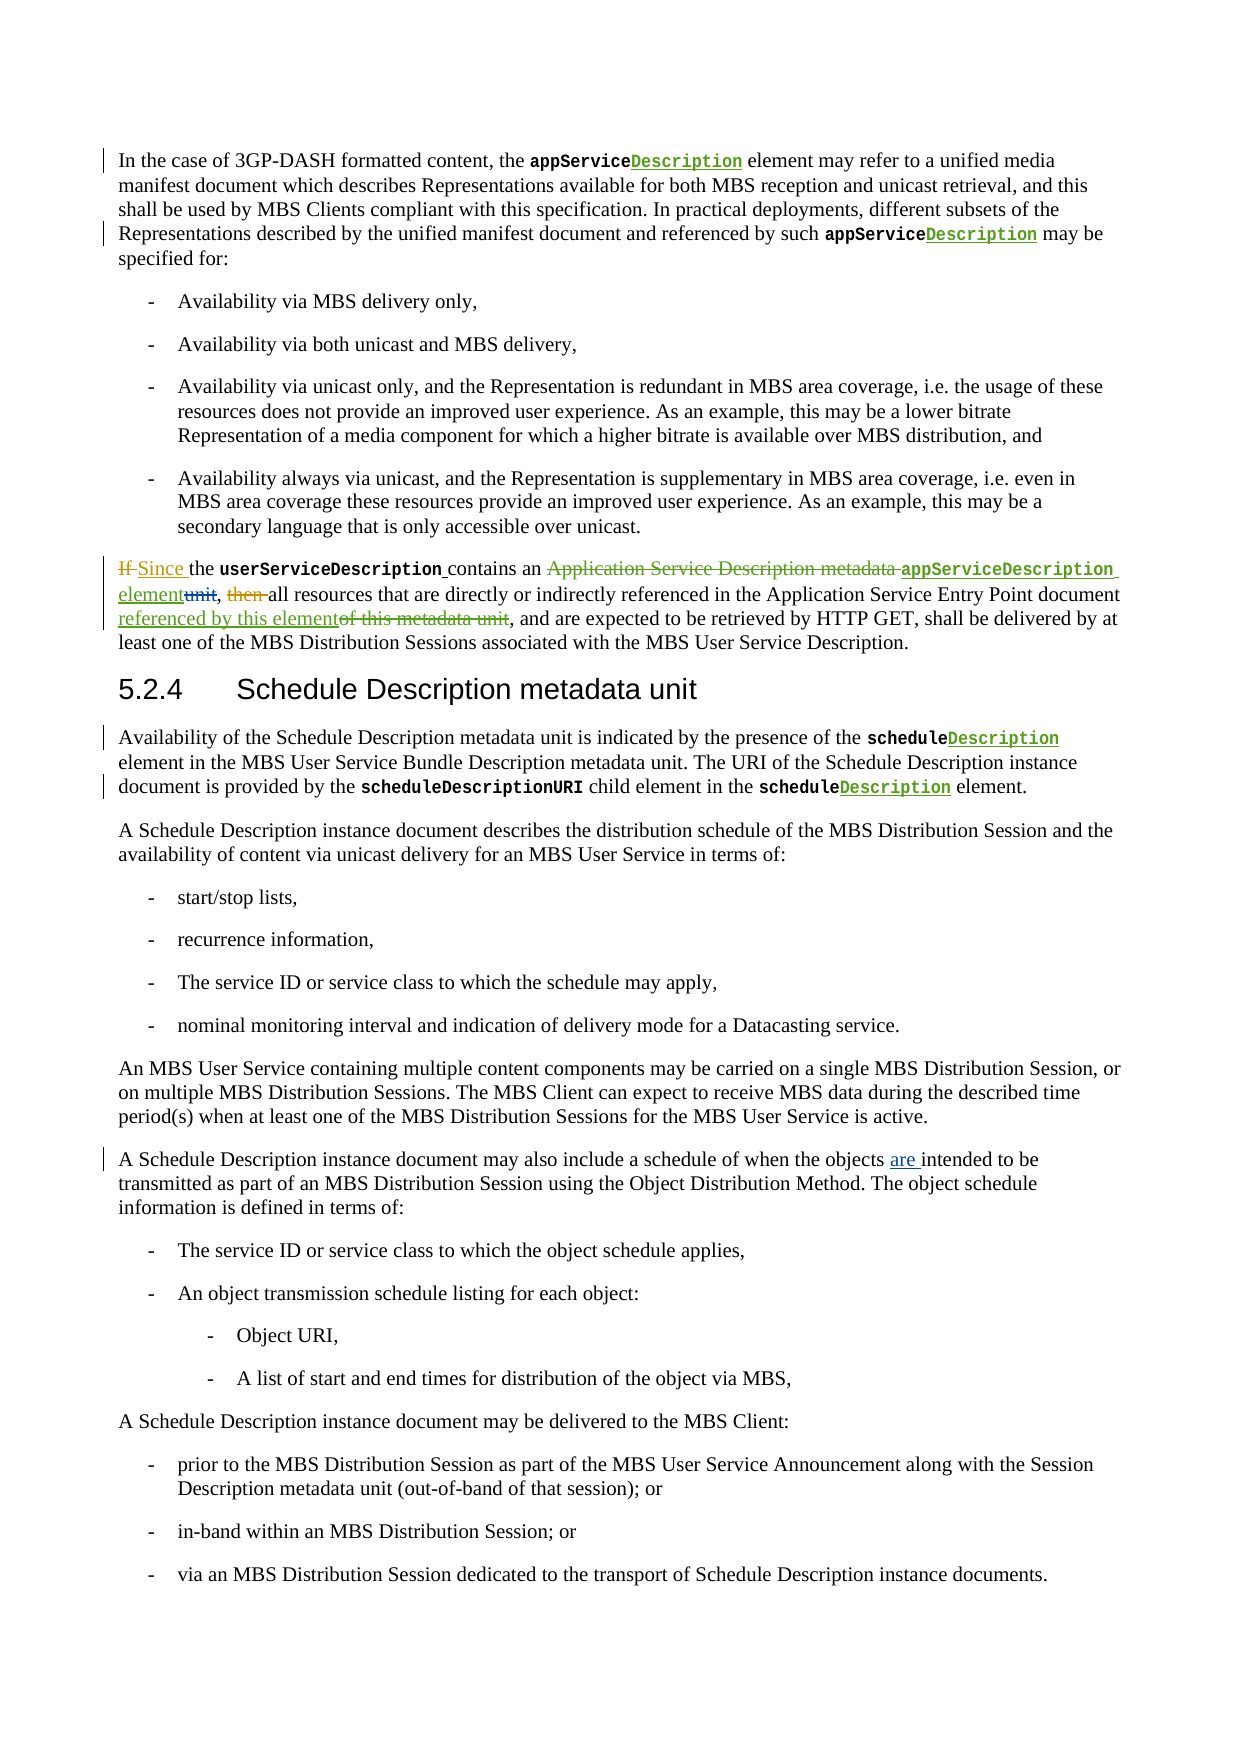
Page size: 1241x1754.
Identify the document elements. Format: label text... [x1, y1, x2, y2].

text An MBS User Service containing multiple content components may be carried on a single MBS Distribution Session, or on multiple MBS Distribution Sessions. The MBS Client can expect to receive MBS data during the described time period(s) when at least one of the MBS Distribution Sessions for the MBS User Service is active. [118, 1056, 1122, 1128]
text - start/stop lists, [148, 884, 1122, 909]
text In the case of 3GP-DASH formatted content, the appService element may refer to a unified media manifest document which describes Representations available for both MBS reception and unicast retrieval, and this shall be used by MBS Clients compliant with this specification. In practical deployments, different subsets of the Representations described by the unified manifest document and referenced by such appService may be specified for: [118, 148, 1122, 270]
subtitle 5.2.4 Schedule Description metadata unit [118, 672, 1122, 706]
text the userServiceDescription contains an , all resources that are directly or indirectly referenced in the Application Service Entry Point document , and are expected to be retrieved by HTTP GET, shall be delivered by at least one of the MBS Distribution Sessions associated with the MBS User Service Description. [118, 556, 1122, 654]
text A Schedule Description instance document may also include a schedule of when the objects intended to be transmitted as part of an MBS Distribution Session using the Object Distribution Method. The object schedule information is defined in terms of: [118, 1147, 1122, 1219]
text - The service ID or service class to which the schedule may apply, [148, 970, 1122, 994]
text - prior to the MBS Distribution Session as part of the MBS User Service Announcement along with the Session Description metadata unit (out-of-band of that session); or [148, 1452, 1122, 1500]
text A Schedule Description instance document may be delivered to the MBS Client: [118, 1409, 1122, 1433]
text - An object transmission schedule listing for each object: [148, 1281, 1122, 1304]
text - A list of start and end times for distribution of the object via MBS, [207, 1366, 1122, 1390]
text - recurrence information, [148, 927, 1122, 951]
text - in-band within an MBS Distribution Session; or [148, 1519, 1122, 1543]
text - Availability via MBS delivery only, [148, 289, 1122, 313]
text - via an MBS Distribution Session dedicated to the transport of Schedule Description instance documents. [148, 1561, 1122, 1586]
text A Schedule Description instance document describes the distribution schedule of the MBS Distribution Session and the availability of content via unicast delivery for an MBS User Service in terms of: [118, 818, 1122, 866]
text - Availability via both unicast and MBS delivery, [148, 332, 1122, 356]
text - nominal monitoring interval and indication of delivery mode for a Datacasting service. [148, 1013, 1122, 1037]
text - Object URI, [207, 1323, 1122, 1347]
text - Availability via unicast only, and the Representation is redundant in MBS area coverage, i.e. the usage of these resources does not provide an improved user experience. As an example, this may be a lower bitrate Representation of a media component for which a higher bitrate is available over MBS distribution, and [148, 374, 1122, 447]
text Availability of the Schedule Description metadata unit is indicated by the presence of the schedule element in the MBS User Service Bundle Description metadata unit. The URI of the Schedule Description instance document is provided by the scheduleDescriptionURI child element in the schedule element. [118, 725, 1122, 799]
text - Availability always via unicast, and the Representation is supplementary in MBS area coverage, i.e. even in MBS area coverage these resources provide an improved user experience. As an example, this may be a secondary language that is only accessible over unicast. [148, 465, 1122, 538]
text - The service ID or service class to which the object schedule applies, [148, 1238, 1122, 1262]
